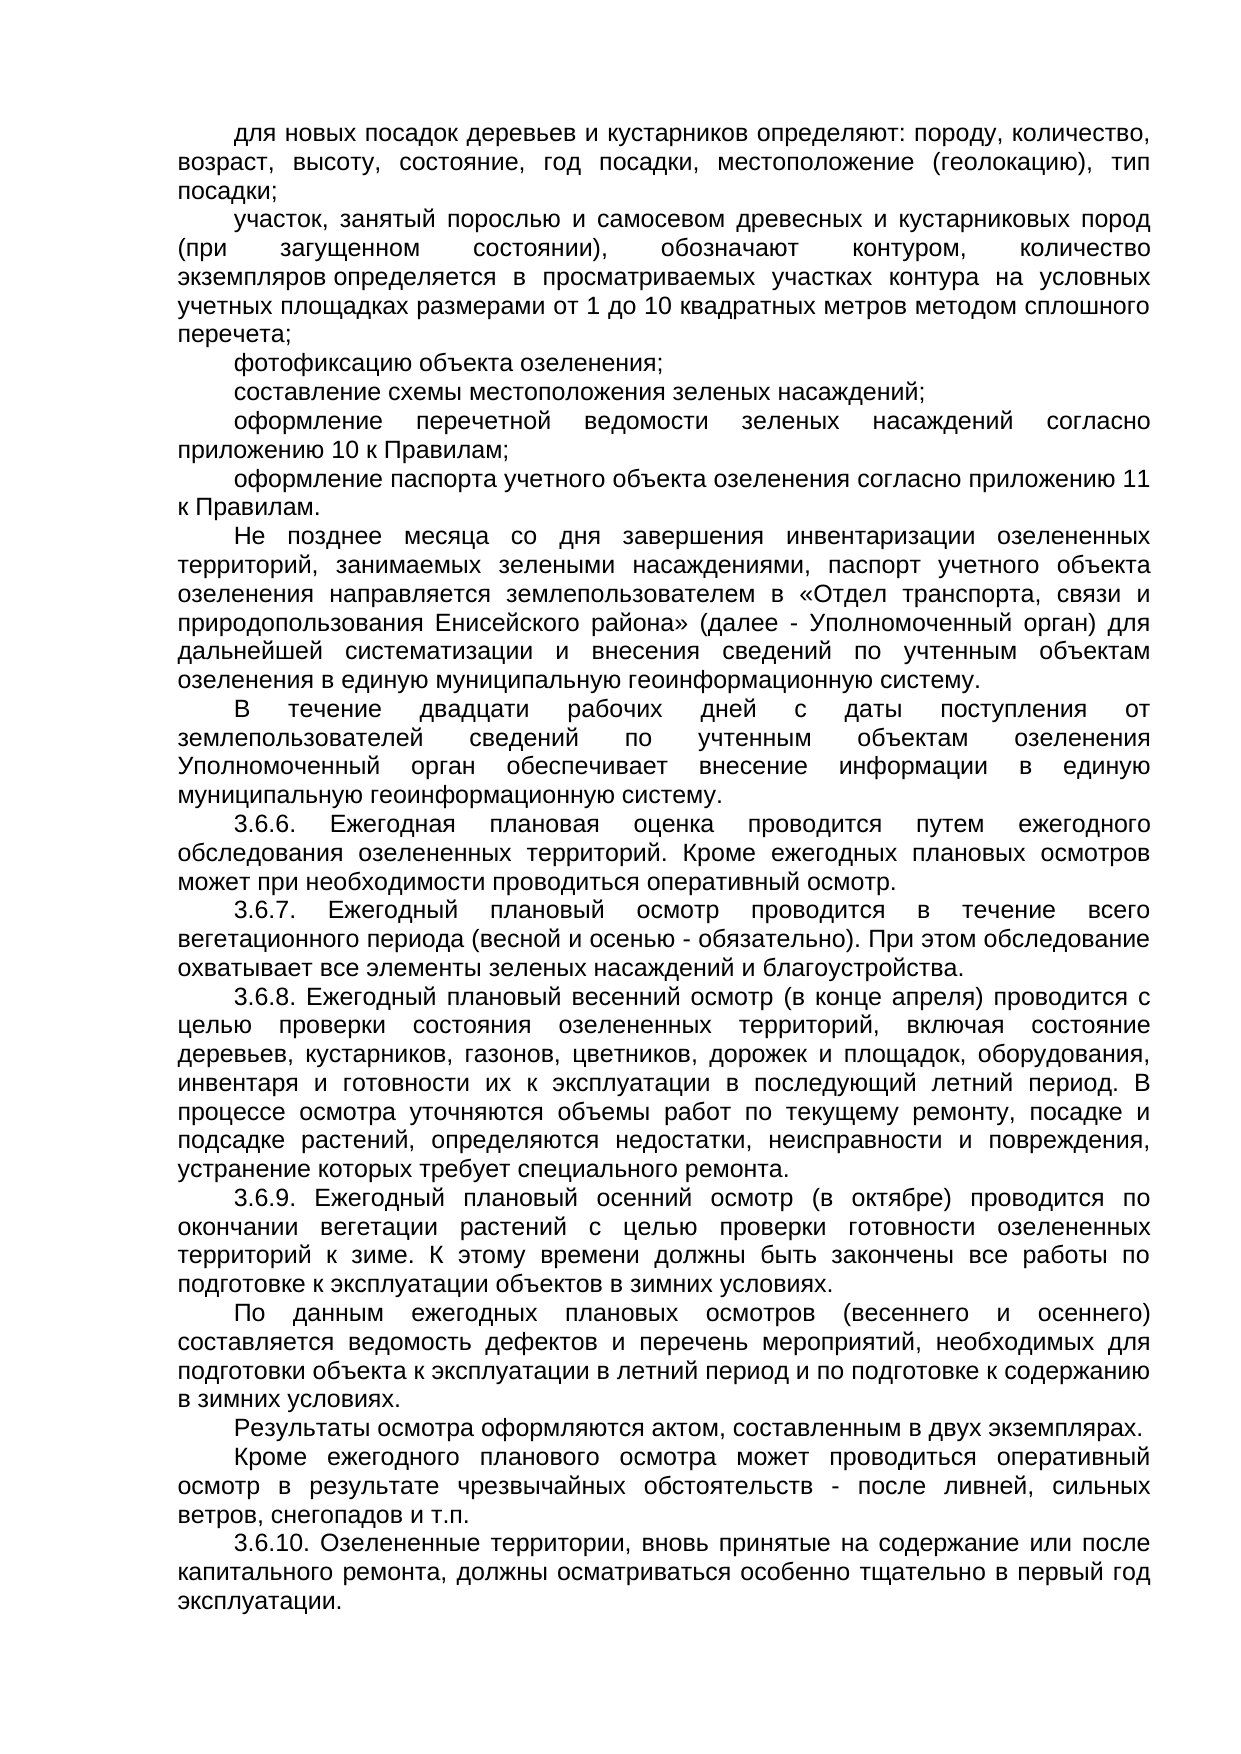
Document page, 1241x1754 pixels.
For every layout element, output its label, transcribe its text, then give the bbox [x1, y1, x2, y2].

text оформление паспорта учетного объекта озеленения согласно приложению 11 к Правилам. [177, 464, 1152, 521]
text В течение двадцати рабочих дней с даты поступления от землепользователей сведений по учтенным объектам озеленения Уполномоченный орган обеспечивает внесение информации в единую муниципальную геоинформационную систему. [177, 694, 1152, 809]
text 3.6.10. Озелененные территории, вновь принятые на содержание или после капитального ремонта, должны осматриваться особенно тщательно в первый год эксплуатации. [177, 1528, 1152, 1615]
text 3.6.6. Ежегодная плановая оценка проводится путем ежегодного обследования озелененных территорий. Кроме ежегодных плановых осмотров может при необходимости проводиться оперативный осмотр. [177, 809, 1152, 895]
text 3.6.7. Ежегодный плановый осмотр проводится в течение всего вегетационного периода (весной и осенью - обязательно). При этом обследование охватывает все элементы зеленых насаждений и благоустройства. [177, 895, 1152, 982]
text По данным ежегодных плановых осмотров (весеннего и осеннего) составляется ведомость дефектов и перечень мероприятий, необходимых для подготовки объекта к эксплуатации в летний период и по подготовке к содержанию в зимних условиях. [177, 1298, 1152, 1413]
text фотофиксацию объекта озеленения; [177, 348, 1152, 377]
text для новых посадок деревьев и кустарников определяют: породу, количество, возраст, высоту, состояние, год посадки, местоположение (геолокацию), тип посадки; [177, 118, 1152, 204]
text участок, занятый порослью и самосевом древесных и кустарниковых пород (при загущенном состоянии), обозначают контуром, количество экземпляров определяется в просматриваемых участках контура на условных учетных площадках размерами от 1 до 10 квадратных метров методом сплошного перечета; [177, 204, 1152, 348]
text составление схемы местоположения зеленых насаждений; [177, 377, 1152, 406]
text Кроме ежегодного планового осмотра может проводиться оперативный осмотр в результате чрезвычайных обстоятельств - после ливней, сильных ветров, снегопадов и т.п. [177, 1442, 1152, 1528]
text Результаты осмотра оформляются актом, составленным в двух экземплярах. [177, 1413, 1152, 1442]
text оформление перечетной ведомости зеленых насаждений согласно приложению 10 к Правилам; [177, 406, 1152, 463]
text 3.6.8. Ежегодный плановый весенний осмотр (в конце апреля) проводится с целью проверки состояния озелененных территорий, включая состояние деревьев, кустарников, газонов, цветников, дорожек и площадок, оборудования, инвентаря и готовности их к эксплуатации в последующий летний период. В процессе осмотра уточняются объемы работ по текущему ремонту, посадке и подсадке растений, определяются недостатки, неисправности и повреждения, устранение которых требует специального ремонта. [177, 982, 1152, 1183]
text Не позднее месяца со дня завершения инвентаризации озелененных территорий, занимаемых зелеными насаждениями, паспорт учетного объекта озеленения направляется землепользователем в «Отдел транспорта, связи и природопользования Енисейского района» (далее - Уполномоченный орган) для дальнейшей систематизации и внесения сведений по учтенным объектам озеленения в единую муниципальную геоинформационную систему. [177, 521, 1152, 694]
text 3.6.9. Ежегодный плановый осенний осмотр (в октябре) проводится по окончании вегетации растений с целью проверки готовности озелененных территорий к зиме. К этому времени должны быть закончены все работы по подготовке к эксплуатации объектов в зимних условиях. [177, 1183, 1152, 1298]
